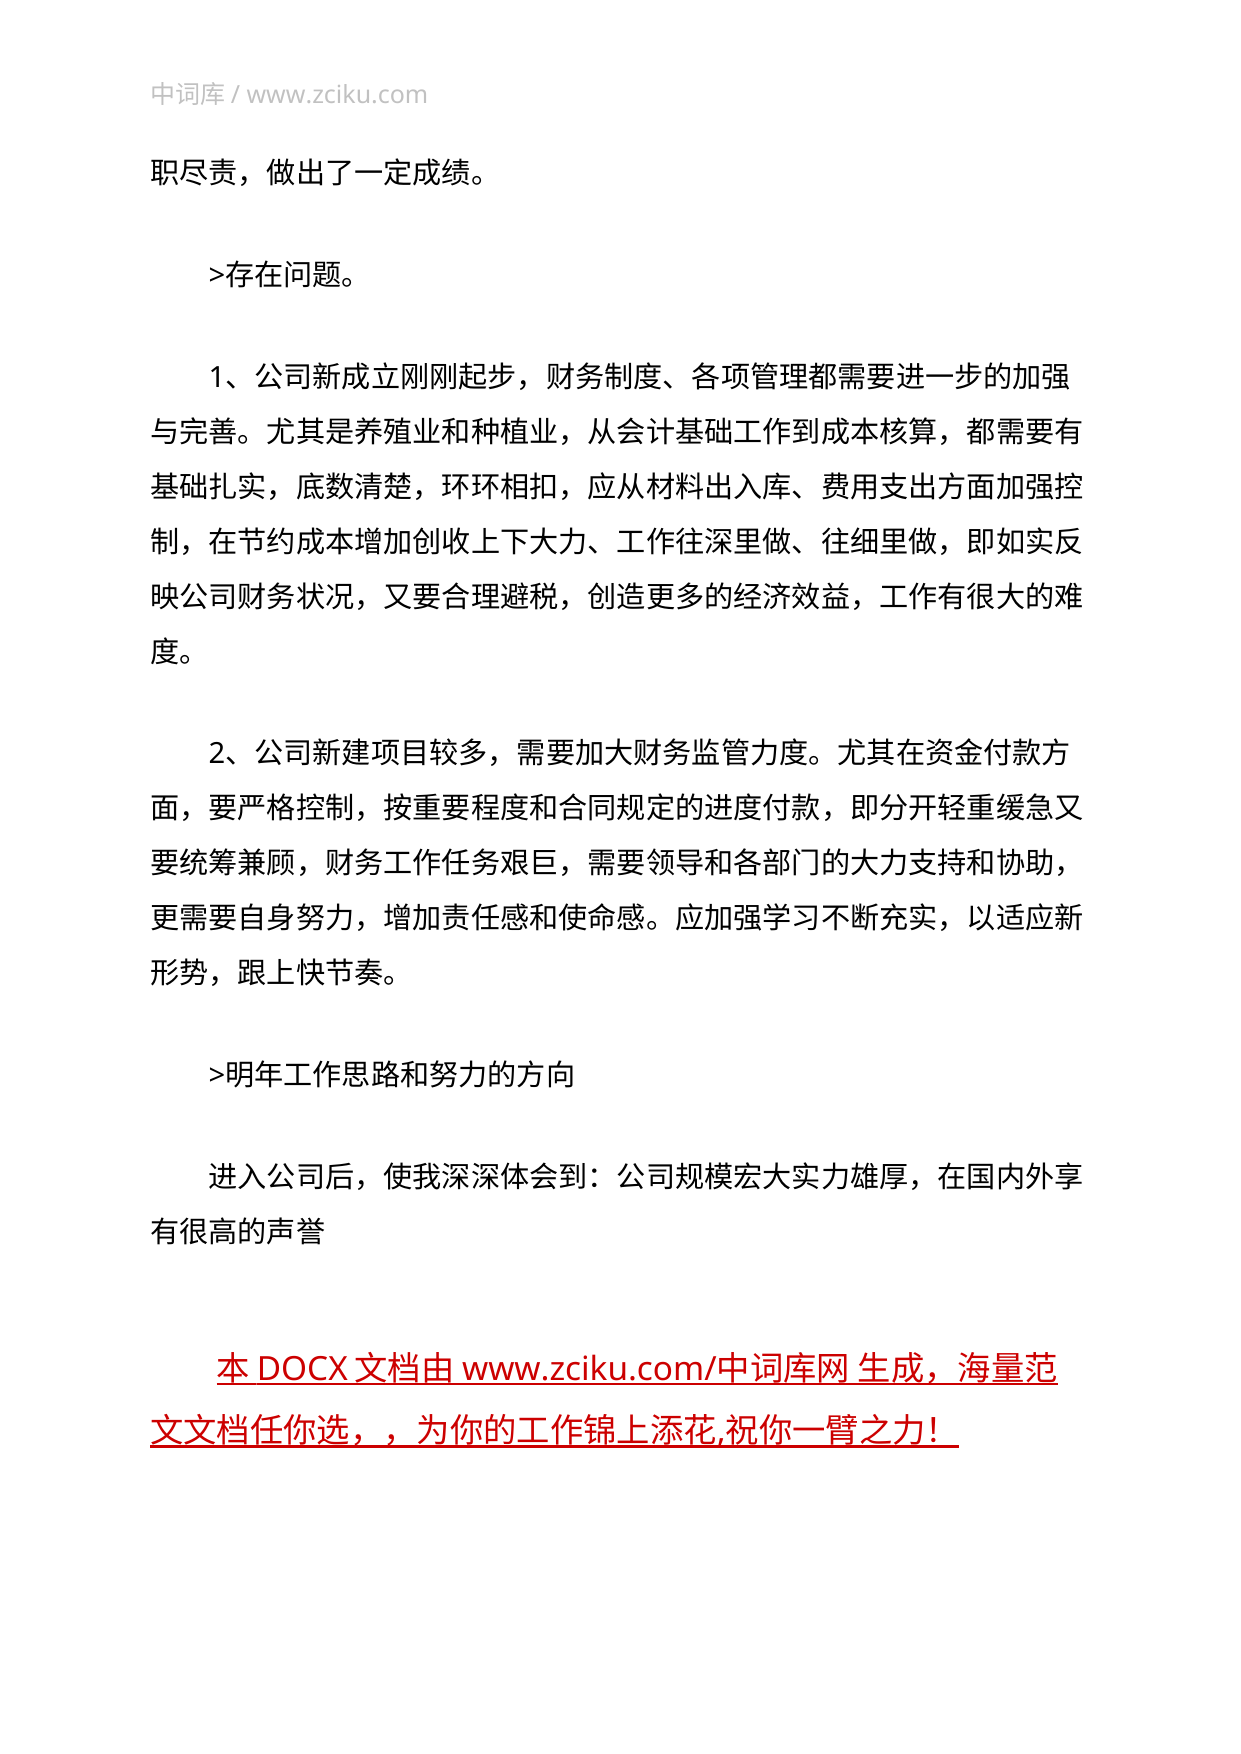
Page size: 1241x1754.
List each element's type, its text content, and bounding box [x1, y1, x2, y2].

text 本DOCX文档由 www.zciku.com/中词库网 生成，海量范文文档任你选，，为你的工作锦上添花,祝你一臂之力！ [150, 1341, 1090, 1453]
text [150, 150, 1090, 192]
text >明年工作思路和努力的方向 [150, 1052, 1090, 1094]
text 1、公司新成立刚刚起步，财务制度、各项管理都需要进一步的加强与完善。尤其是养殖业和种植业，从会计基础工作到成本核算，都需要有基础扎实，底数清楚，环环相扣，应从材料出入库、费用支出方面加强控制，在节约成本增加创收上下大力、工作往深里做、往细里做，即如实反映公司财务状况，又要合理避税，创造更多的经济效益，工作有很大的难度。 [150, 354, 1090, 671]
text 进入公司后，使我深深体会到：公司规模宏大实力雄厚，在国内外享有很高的声誉 [150, 1153, 1090, 1251]
text 2、公司新建项目较多，需要加大财务监管力度。尤其在资金付款方面，要严格控制，按重要程度和合同规定的进度付款，即分开轻重缓急又要统筹兼顾，财务工作任务艰巨，需要领导和各部门的大力支持和协助，更需要自身努力，增加责任感和使命感。应加强学习不断充实，以适应新形势，跟上快节奏。 [150, 730, 1090, 992]
text >存在问题。 [150, 252, 1090, 294]
